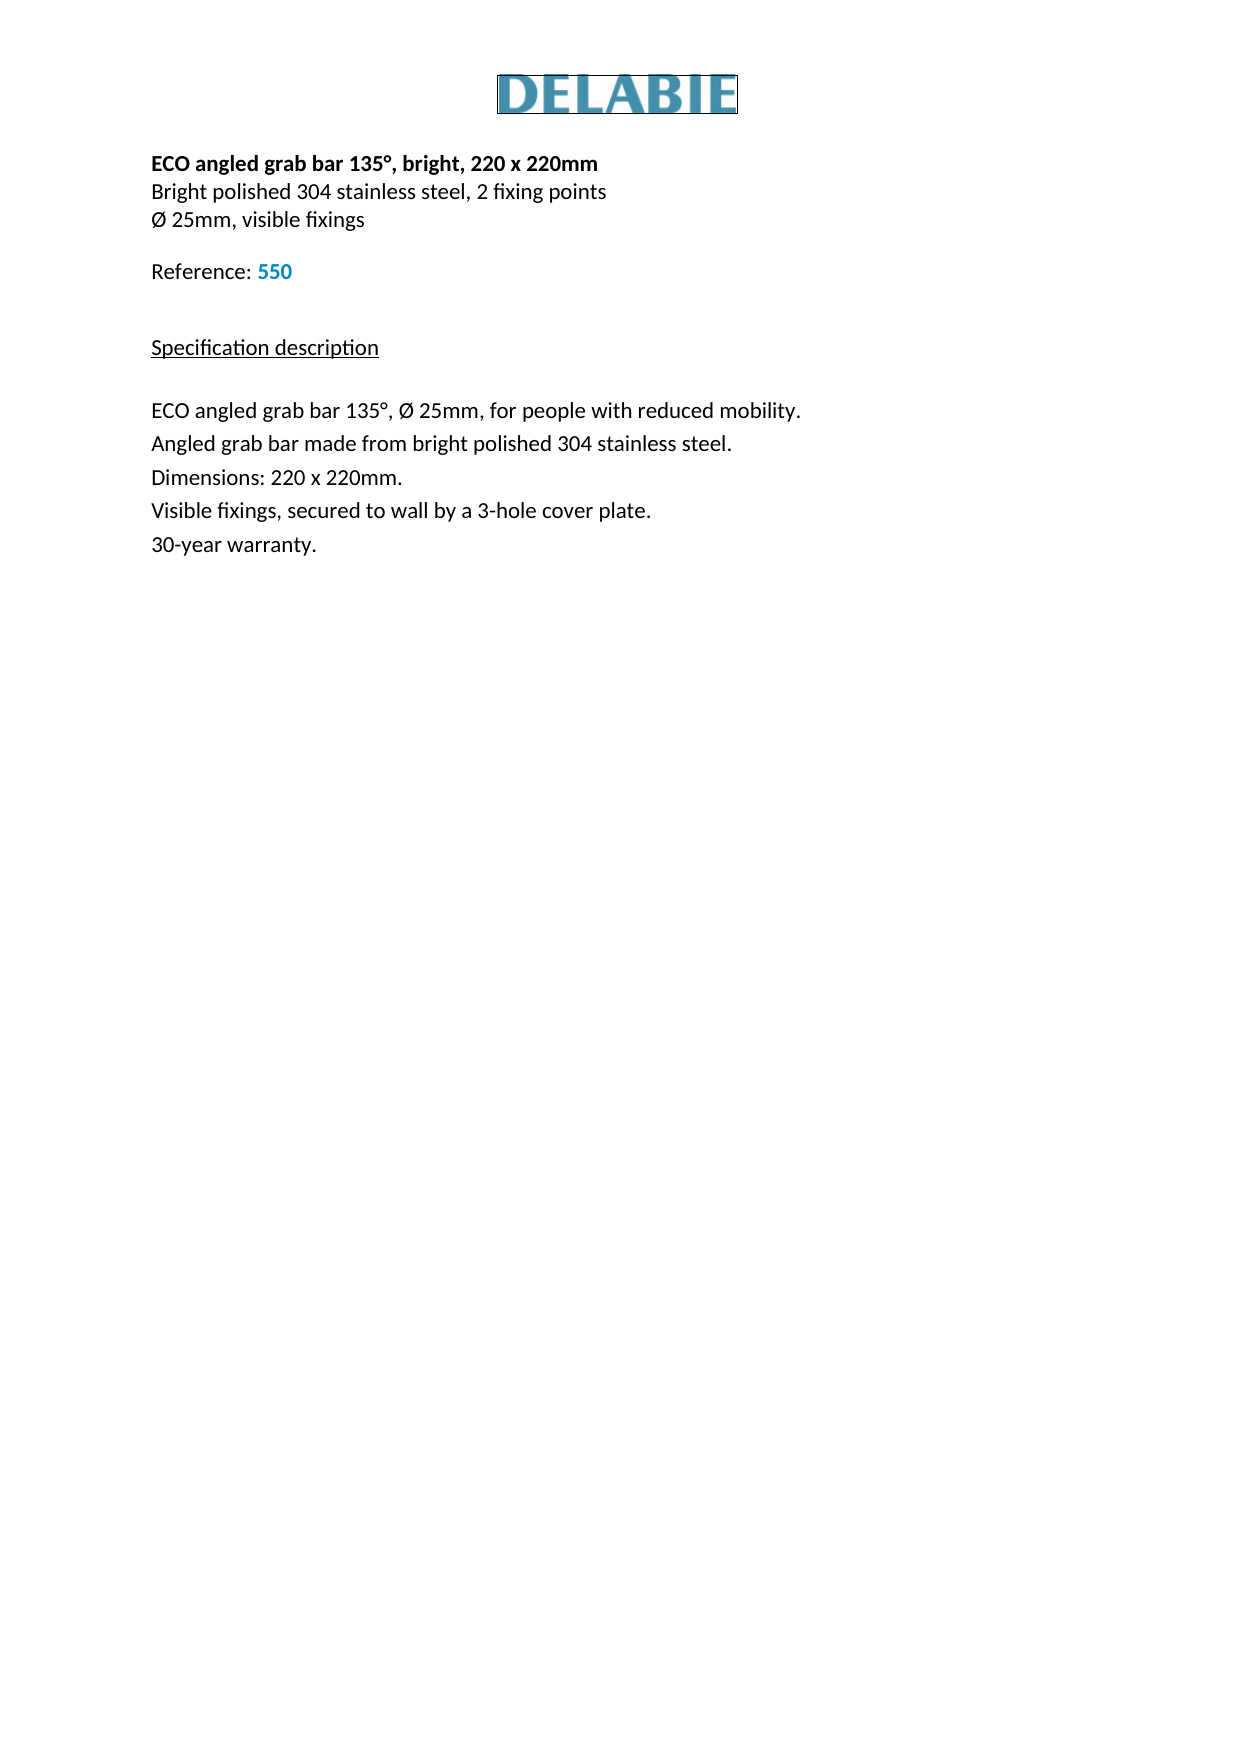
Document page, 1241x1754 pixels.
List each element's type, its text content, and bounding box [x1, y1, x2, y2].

text 30-year warranty. [151, 530, 1084, 558]
text ECO angled grab bar 135°, bright, 220 x 220mm [151, 149, 1084, 177]
text Ø 25mm, visible fixings [151, 205, 1084, 233]
text Reference: 550 [151, 257, 1084, 285]
text Specification description [151, 333, 1084, 361]
text ECO angled grab bar 135°, Ø 25mm, for people with reduced mobility. [151, 396, 1084, 424]
text Bright polished 304 stainless steel, 2 fixing points [151, 177, 1084, 205]
text Angled grab bar made from bright polished 304 stainless steel. [151, 429, 1084, 458]
text Dimensions: 220 x 220mm. [151, 463, 1084, 491]
picture [498, 76, 737, 113]
text Visible fixings, secured to wall by a 3-hole cover plate. [151, 497, 1084, 525]
